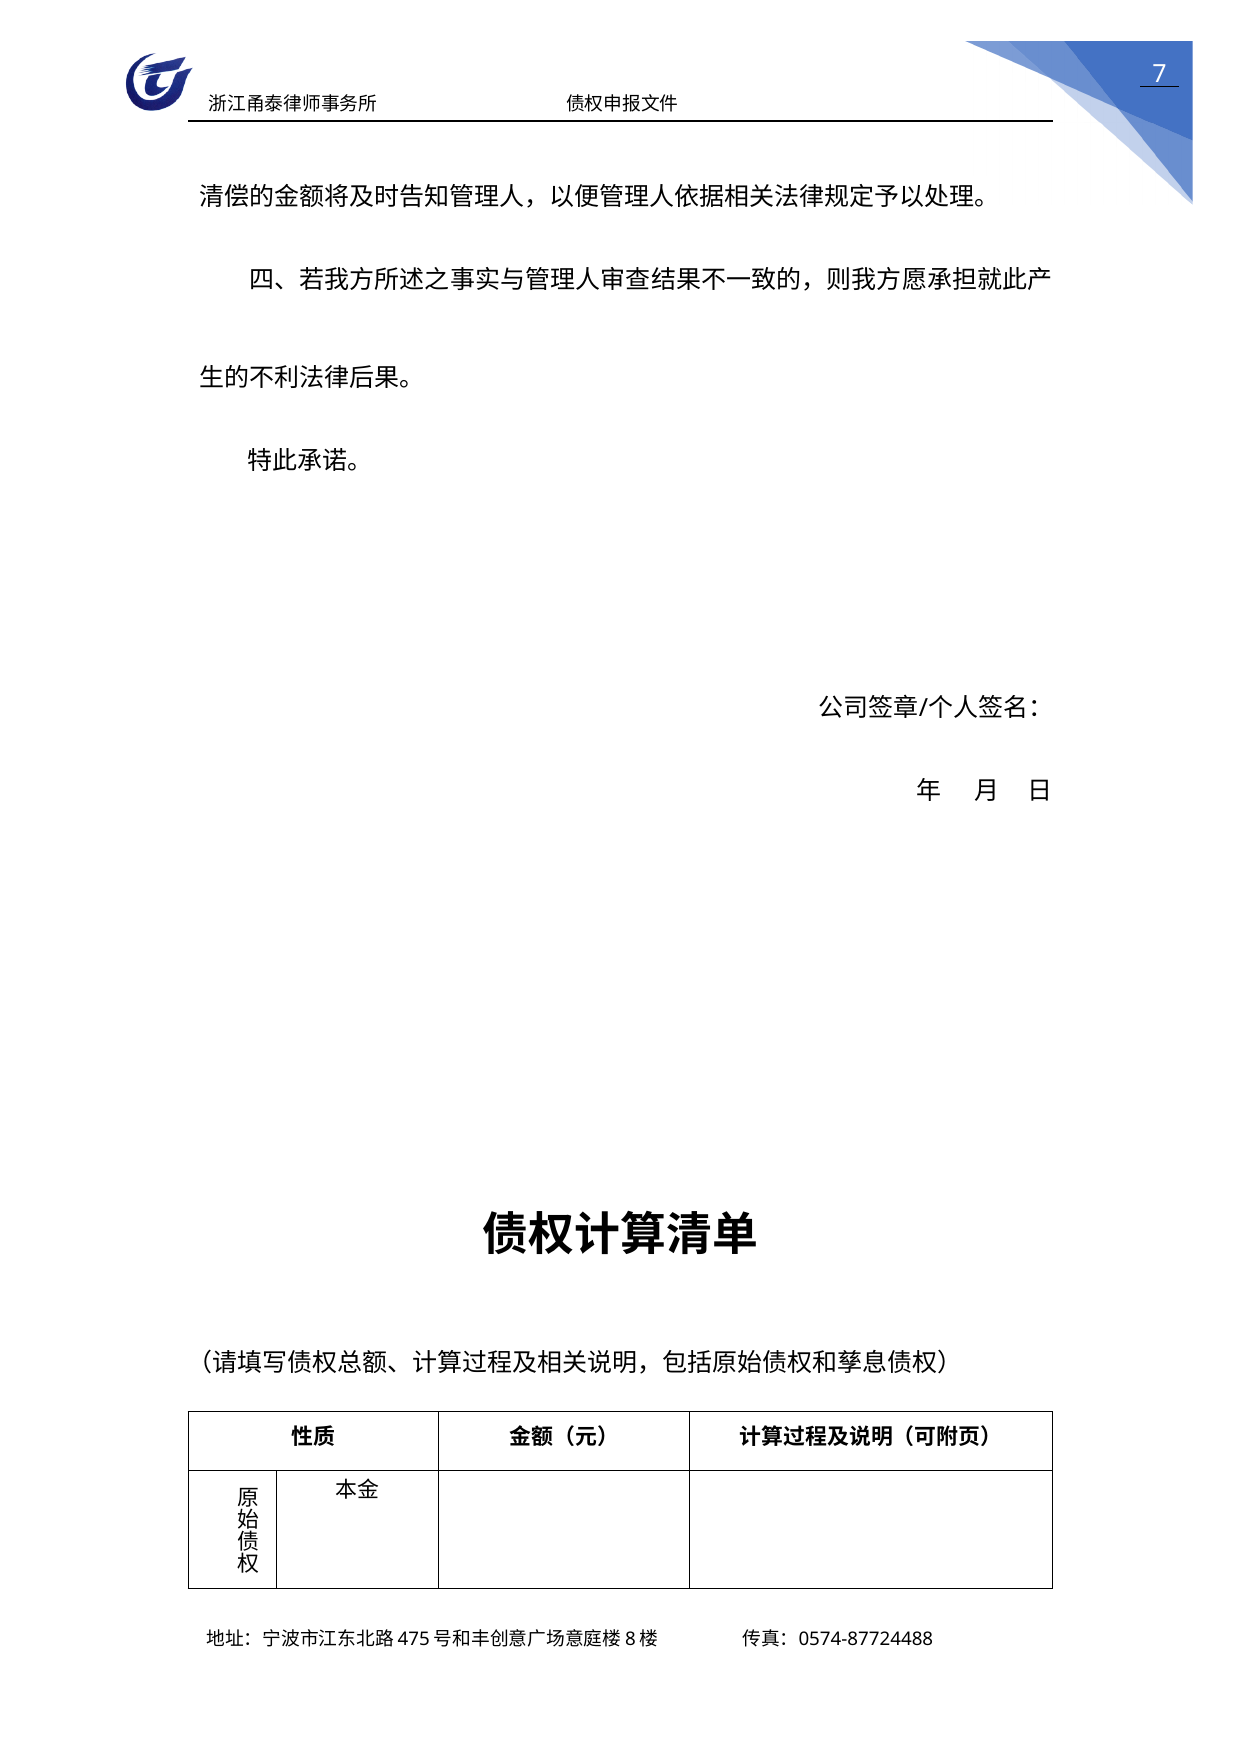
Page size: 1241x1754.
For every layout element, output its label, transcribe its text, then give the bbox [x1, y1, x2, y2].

table_cell [439, 1471, 689, 1588]
picture [115, 38, 199, 122]
text 年 月 日 [187, 756, 1053, 821]
table_cell 本金 [277, 1471, 438, 1588]
table_header 计算过程及说明（可附页） [690, 1412, 1052, 1470]
text 债权计算清单 [187, 1182, 1053, 1279]
table_header 性质 [189, 1412, 438, 1470]
table_header 金额（元） [439, 1412, 689, 1470]
text （请填写债权总额、计算过程及相关说明，包括原始债权和孳息债权） [187, 1328, 1053, 1393]
text 公司签章/个人签名： [187, 673, 1053, 738]
table_cell 原始债权 [189, 1471, 276, 1588]
picture [962, 41, 1193, 205]
text 四、若我方所述之事实与管理人审查结果不一致的，则我方愿承担就此产生的不利法律后果。 [199, 245, 1053, 408]
table_cell [690, 1471, 1052, 1588]
text 特此承诺。 [187, 426, 1053, 491]
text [199, 162, 1053, 227]
